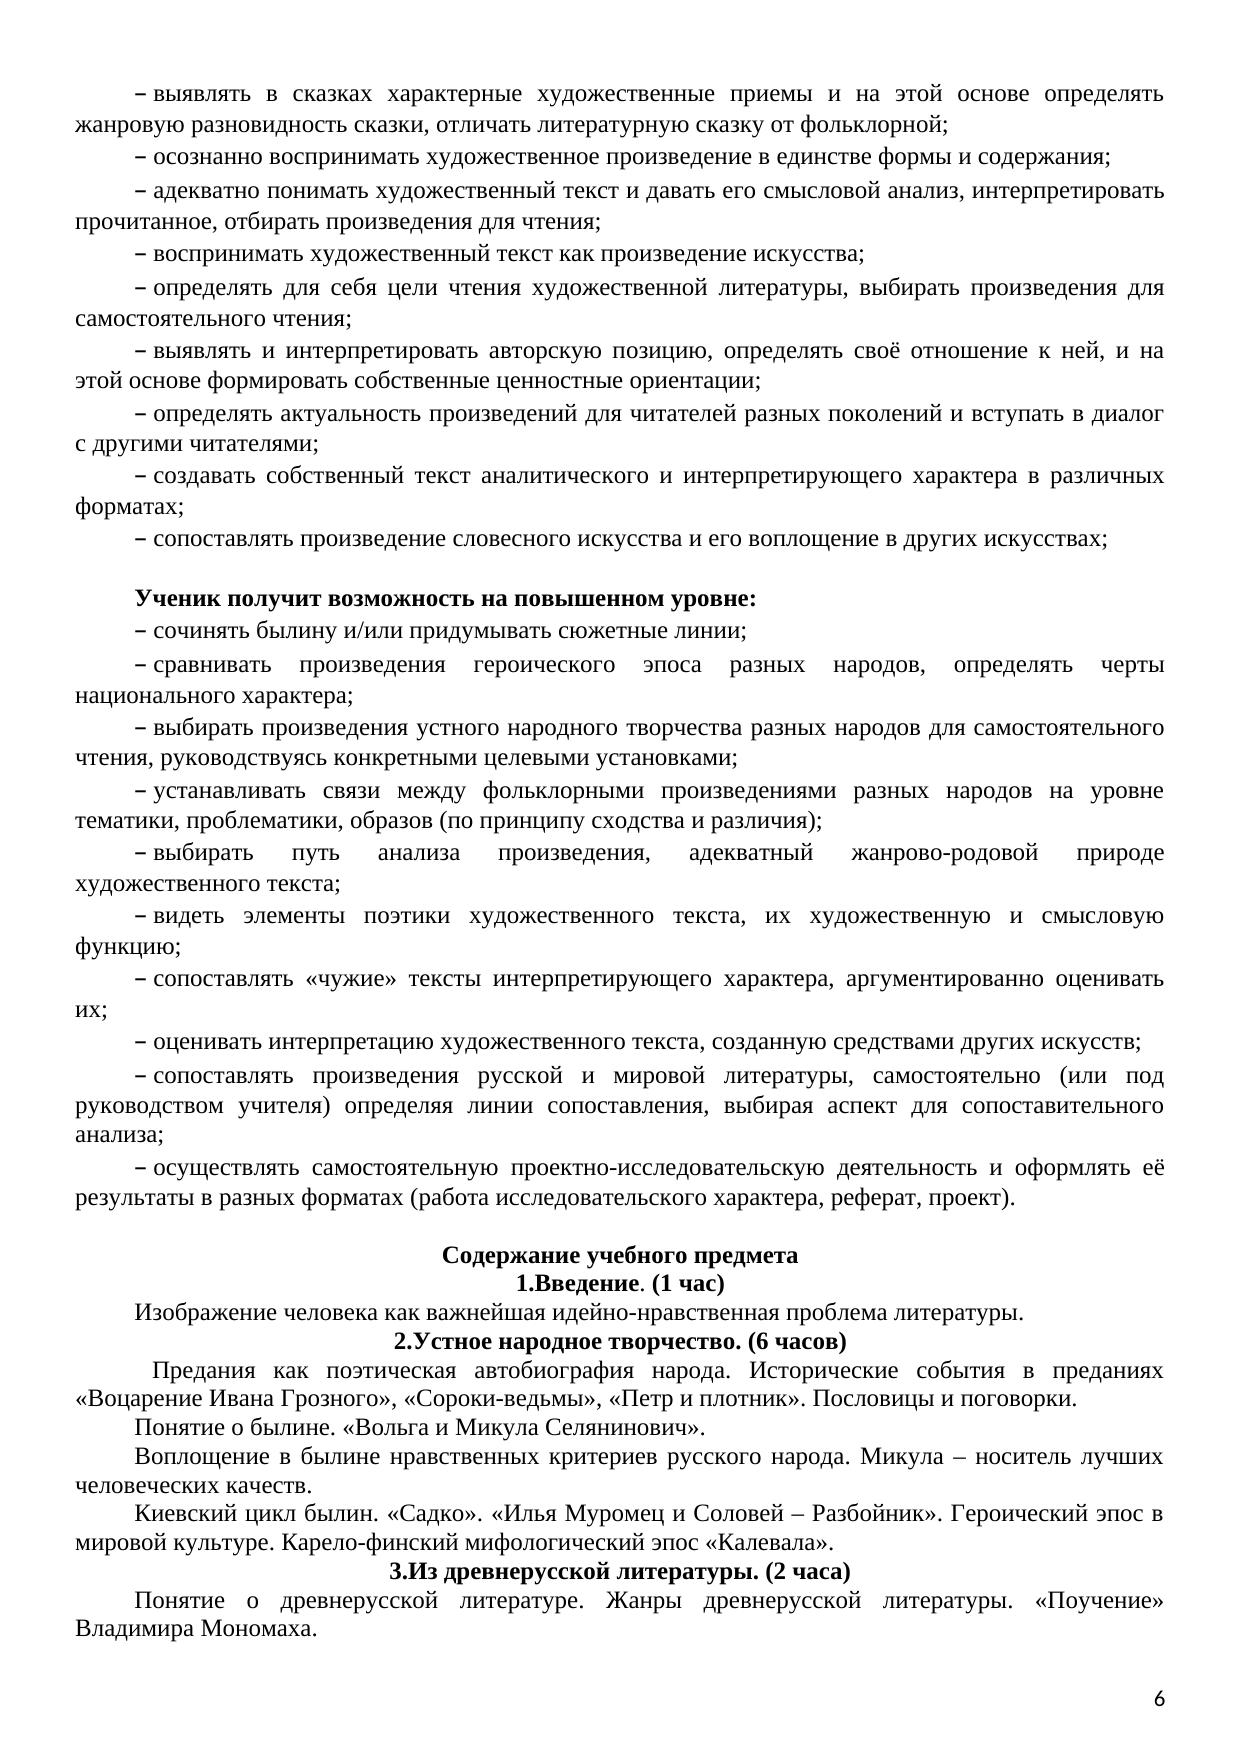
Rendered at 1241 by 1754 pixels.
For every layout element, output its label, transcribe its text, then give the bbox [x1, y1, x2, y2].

text – сочинять былину и/или придумывать сюжетные линии; [75, 612, 1165, 646]
text – сопоставлять произведение словесного искусства и его воплощение в других искусствах; [75, 520, 1165, 554]
text 1.Введение. (1 час) [75, 1268, 1165, 1297]
text Предания как поэтическая автобиография народа. Исторические события в преданиях «Воцарение Ивана Грозного», «Сороки-ведьмы», «Петр и плотник». Пословицы и поговорки. [75, 1355, 1165, 1412]
text – устанавливать связи между фольклорными произведениями разных народов на уровне тематики, проблематики, образов (по принципу сходства и различия); [75, 771, 1165, 834]
text – выбирать путь анализа произведения, адекватный жанрово-родовой природе художественного текста; [75, 834, 1165, 897]
text – адекватно понимать художественный текст и давать его смысловой анализ, интерпретировать прочитанное, отбирать произведения для чтения; [75, 172, 1165, 235]
text – определять актуальность произведений для читателей разных поколений и вступать в диалог с другими читателями; [75, 394, 1165, 457]
text – выявлять и интерпретировать авторскую позицию, определять своё отношение к ней, и на этой основе формировать собственные ценностные ориентации; [75, 332, 1165, 394]
text – создавать собственный текст аналитического и интерпретирующего характера в различных форматах; [75, 457, 1165, 520]
text – сопоставлять «чужие» тексты интерпретирующего характера, аргументированно оценивать их; [75, 960, 1165, 1022]
text Понятие о былине. «Вольга и Микула Селянинович». [75, 1412, 1165, 1441]
text – определять для себя цели чтения художественной литературы, выбирать произведения для самостоятельного чтения; [75, 269, 1165, 332]
text – видеть элементы поэтики художественного текста, их художественную и смысловую функцию; [75, 897, 1165, 960]
text Содержание учебного предмета [75, 1240, 1165, 1268]
text – сравнивать произведения героического эпоса разных народов, определять черты национального характера; [75, 646, 1165, 708]
text – осознанно воспринимать художественное произведение в единстве формы и содержания; [75, 138, 1165, 172]
text 3.Из древнерусской литературы. (2 часа) [75, 1556, 1165, 1585]
text Киевский цикл былин. «Садко». «Илья Муромец и Соловей – Разбойник». Героический эпос в мировой культуре. Карело-финский мифологический эпос «Калевала». [75, 1498, 1165, 1556]
text Ученик получит возможность на повышенном уровне: [75, 583, 1165, 612]
text – выбирать произведения устного народного творчества разных народов для самостоятельного чтения, руководствуясь конкретными целевыми установками; [75, 708, 1165, 771]
text Воплощение в былине нравственных критериев русского народа. Микула – носитель лучших человеческих качеств. [75, 1441, 1165, 1498]
text Изображение человека как важнейшая идейно-нравственная проблема литературы. [75, 1297, 1165, 1326]
text 2.Устное народное творчество. (6 часов) [75, 1326, 1165, 1355]
text – выявлять в сказках характерные художественные приемы и на этой основе определять жанровую разновидность сказки, отличать литературную сказку от фольклорной; [75, 75, 1165, 138]
text – осуществлять самостоятельную проектно-исследовательскую деятельность и оформлять её результаты в разных форматах (работа исследовательского характера, реферат, проект). [75, 1148, 1165, 1211]
text – оценивать интерпретацию художественного текста, созданную средствами других искусств; [75, 1022, 1165, 1057]
text – сопоставлять произведения русской и мировой литературы, самостоятельно (или под руководством учителя) определяя линии сопоставления, выбирая аспект для сопоставительного анализа; [75, 1057, 1165, 1148]
text – воспринимать художественный текст как произведение искусства; [75, 235, 1165, 269]
text Понятие о древнерусской литературе. Жанры древнерусской литературы. «Поучение» Владимира Мономаха. [75, 1585, 1165, 1642]
